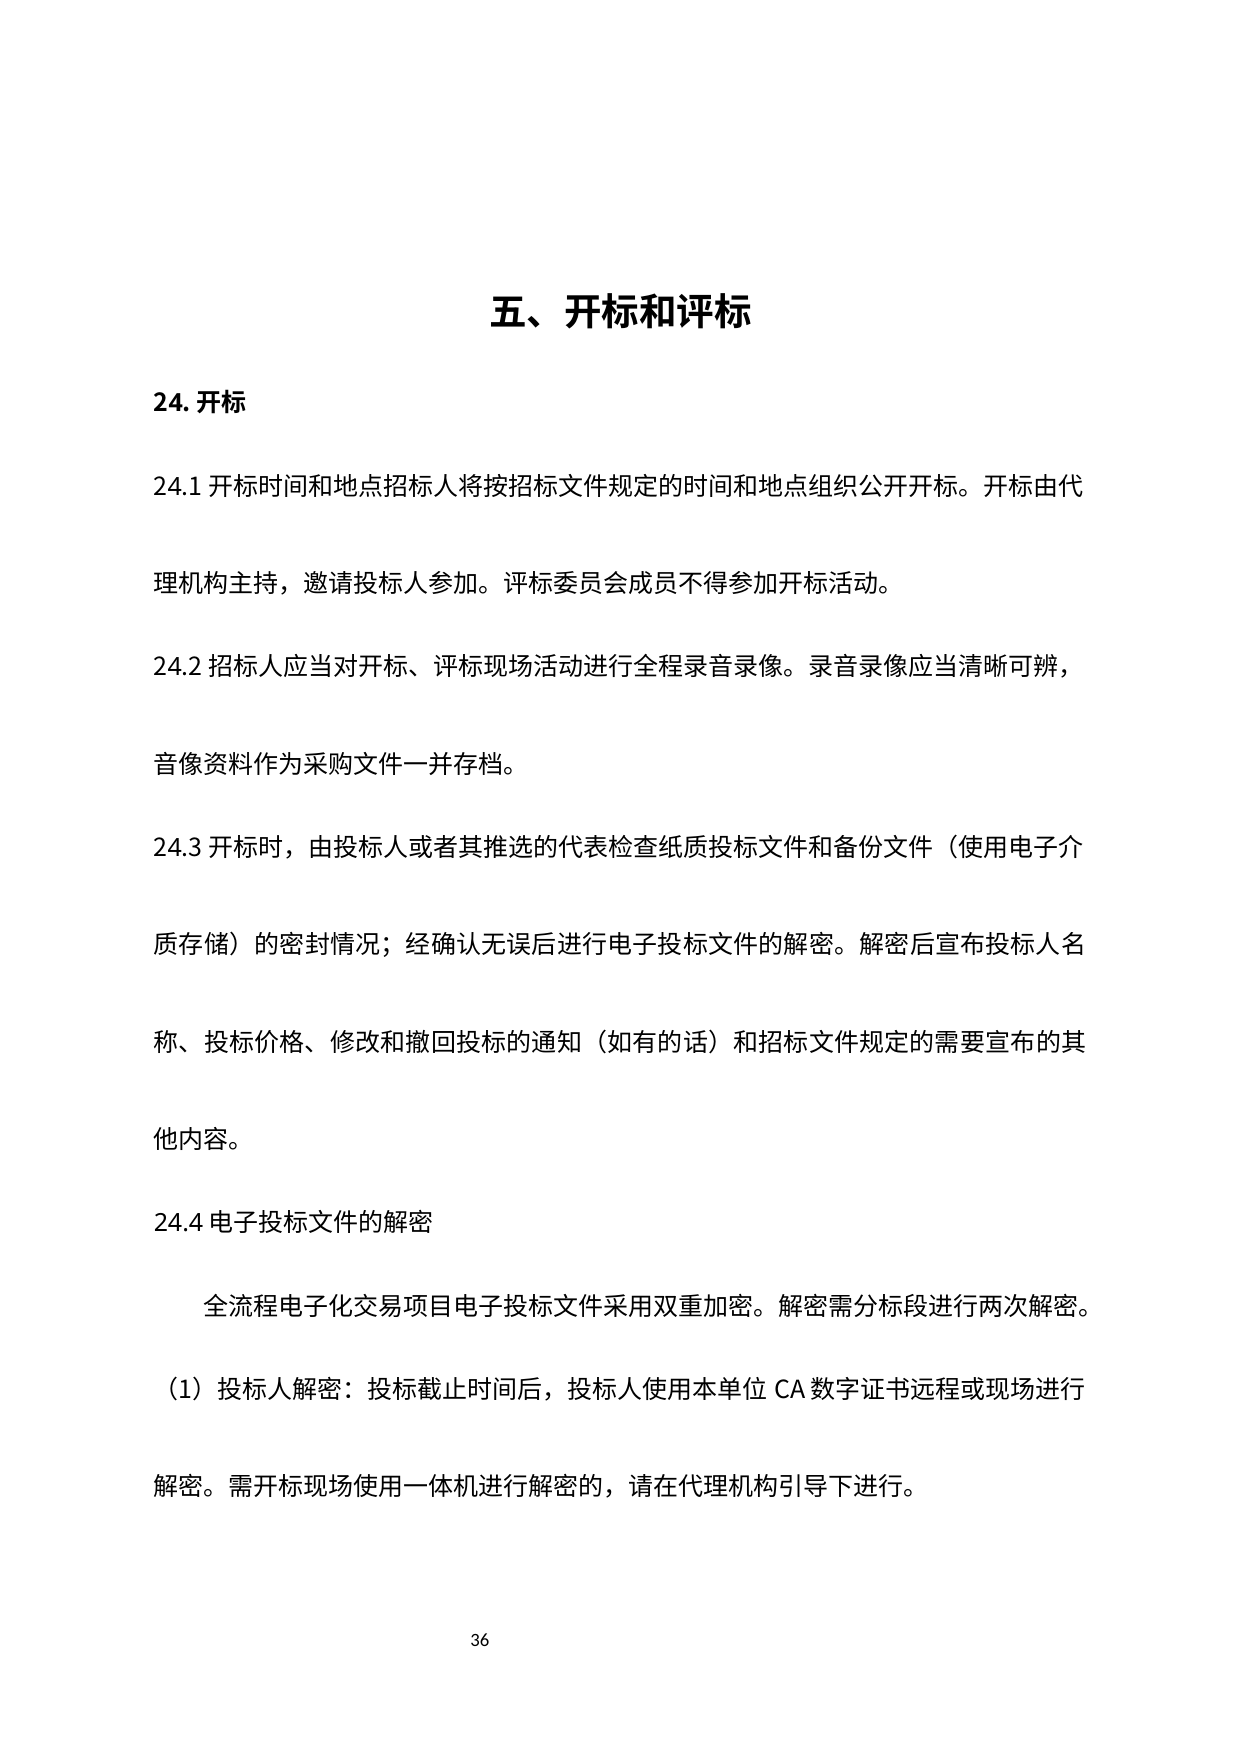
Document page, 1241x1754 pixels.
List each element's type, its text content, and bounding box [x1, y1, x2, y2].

text 全流程电子化交易项目电子投标文件采用双重加密。解密需分标段进行两次解密。 [153, 1272, 1087, 1337]
text （1）投标人解密：投标截止时间后，投标人使用本单位CA数字证书远程或现场进行解密。需开标现场使用一体机进行解密的，请在代理机构引导下进行。 [153, 1355, 1087, 1517]
text 24. 开标 [153, 368, 1087, 433]
text 24.3 开标时，由投标人或者其推选的代表检查纸质投标文件和备份文件（使用电子介质存储）的密封情况；经确认无误后进行电子投标文件的解密。解密后宣布投标人名称、投标价格、修改和撤回投标的通知（如有的话）和招标文件规定的需要宣布的其他内容。 [153, 813, 1087, 1170]
text 五、开标和评标 [153, 276, 1087, 341]
text 24.1 开标时间和地点招标人将按招标文件规定的时间和地点组织公开开标。开标由代理机构主持，邀请投标人参加。评标委员会成员不得参加开标活动。 [153, 452, 1087, 614]
text 24.4 电子投标文件的解密 [153, 1188, 1087, 1253]
text 24.2 招标人应当对开标、评标现场活动进行全程录音录像。录音录像应当清晰可辨，音像资料作为采购文件一并存档。 [153, 632, 1087, 795]
